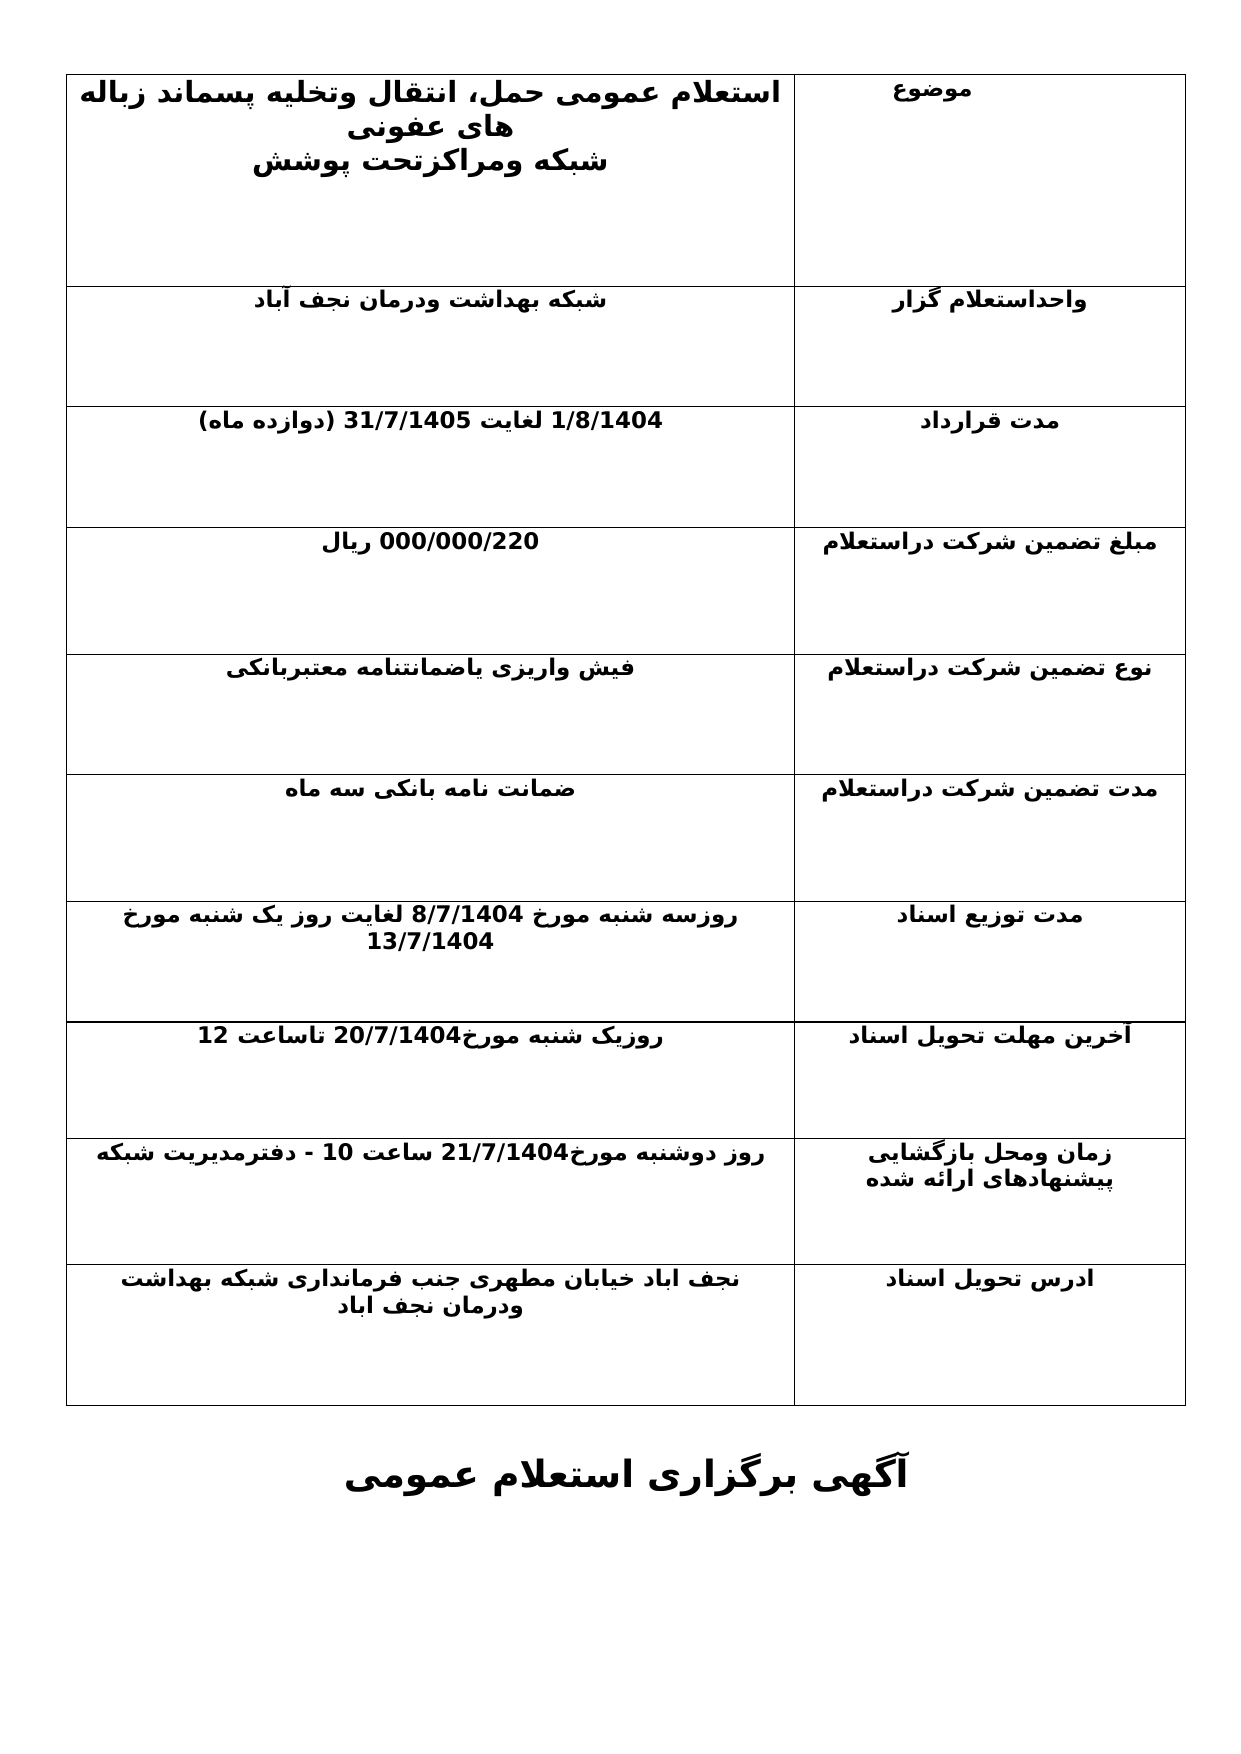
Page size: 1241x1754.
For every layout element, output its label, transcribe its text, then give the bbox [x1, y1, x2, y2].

table_cell روز دوشنبه مورخ21/7/1404 ساعت 10 - دفترمدیریت شبکه [67, 1139, 794, 1264]
table_cell شبکه بهداشت ودرمان نجف آباد [67, 287, 794, 406]
table_cell 1/8/1404 لغایت 31/7/1405 (دوازده ماه) [67, 407, 794, 527]
table_cell مبلغ تضمین شرکت دراستعلام [795, 528, 1185, 653]
table_cell روزسه شنبه مورخ 8/7/1404 لغایت روز یک شنبه مورخ13/7/1404 [67, 902, 794, 1021]
table_cell نوع تضمین شرکت دراستعلام [795, 655, 1185, 774]
table_cell ادرس تحویل اسناد [795, 1265, 1185, 1404]
table_cell مدت توزیع اسناد [795, 902, 1185, 1021]
table_cell مدت تضمین شرکت دراستعلام [795, 775, 1185, 901]
table_header استعلام عمومی حمل، انتقال وتخلیه پسماند زباله های عفونی شبکه ومراکزتحت پوشش [67, 75, 794, 286]
table_header موضوع [795, 75, 1185, 286]
table_cell نجف اباد خیابان مطهری جنب فرمانداری شبکه بهداشت ودرمان نجف اباد [67, 1265, 794, 1404]
table_cell زمان ومحل بازگشایی پیشنهادهای ارائه شده [795, 1139, 1185, 1264]
table_cell روزیک شنبه مورخ20/7/1404 تاساعت 12 [67, 1023, 794, 1138]
table_cell آخرین مهلت تحویل اسناد [795, 1023, 1185, 1138]
table_cell فیش واریزی یاضمانتنامه معتبربانکی [67, 655, 794, 774]
table_cell واحداستعلام گزار [795, 287, 1185, 406]
table_cell ضمانت نامه بانکی سه ماه [67, 775, 794, 901]
table_cell مدت قرارداد [795, 407, 1185, 527]
text آگهی برگزاری استعلام عمومی [162, 1452, 1090, 1496]
table_cell 000/000/220 ریال [67, 528, 794, 653]
